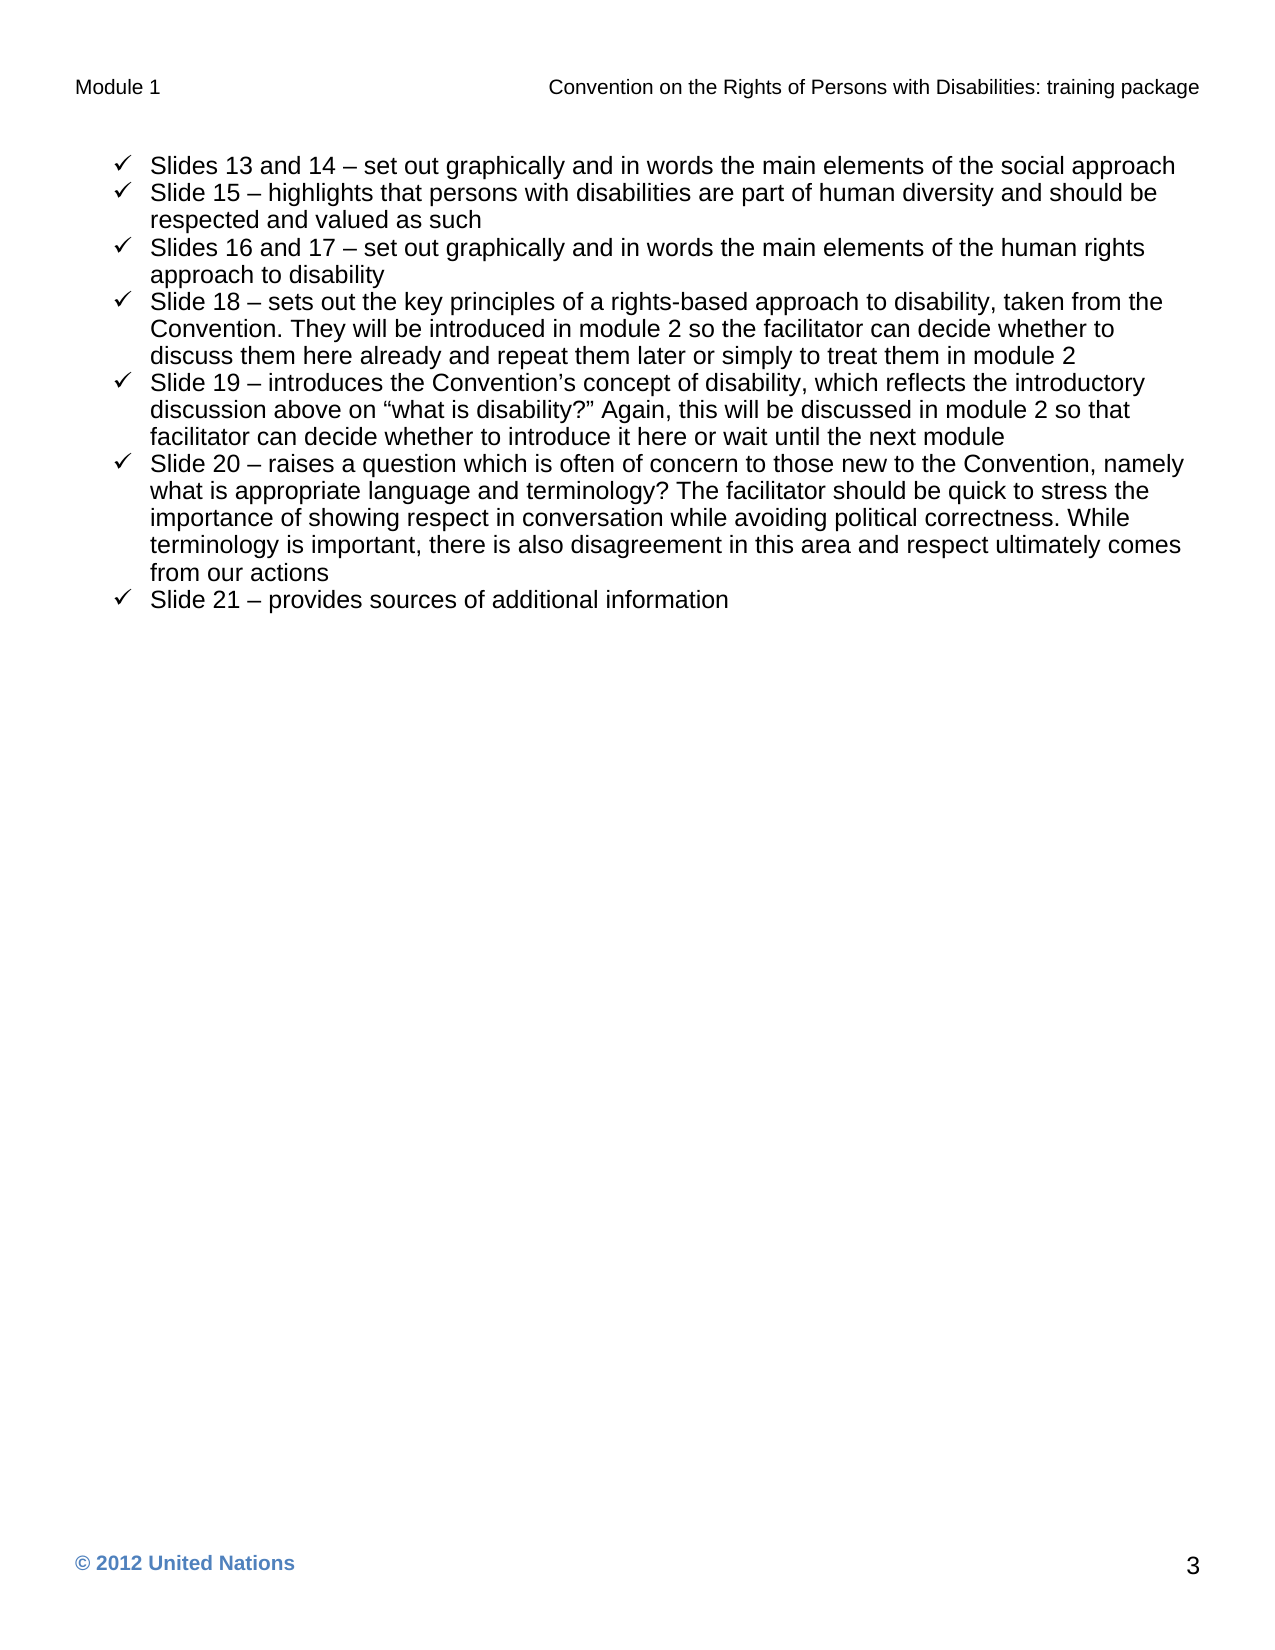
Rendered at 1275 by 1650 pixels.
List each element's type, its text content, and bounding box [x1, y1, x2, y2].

list Slide 15 – highlights that persons with disabilities are part of human diversity and should be respected and valued as such [112, 180, 1198, 234]
list Slides 16 and 17 – set out graphically and in words the main elements of the human rights approach to disability [112, 234, 1198, 288]
list Slide 21 – provides sources of additional information [112, 586, 1198, 613]
list Slide 20 – raises a question which is often of concern to those new to the Convention, namely what is appropriate language and terminology? The facilitator should be quick to stress the importance of showing respect in conversation while avoiding political correctness. While terminology is important, there is also disagreement in this area and respect ultimately comes from our actions [112, 451, 1198, 586]
list Slide 18 – sets out the key principles of a rights-based approach to disability, taken from the Convention. They will be introduced in module 2 so the facilitator can decide whether to discuss them here already and repeat them later or simply to treat them in module 2 [112, 288, 1198, 370]
list Slide 19 – introduces the Convention’s concept of disability, which reflects the introductory discussion above on “what is disability?” Again, this will be discussed in module 2 so that facilitator can decide whether to introduce it here or wait until the next module [112, 370, 1198, 451]
list Slides 13 and 14 – set out graphically and in words the main elements of the social approach [112, 153, 1198, 180]
